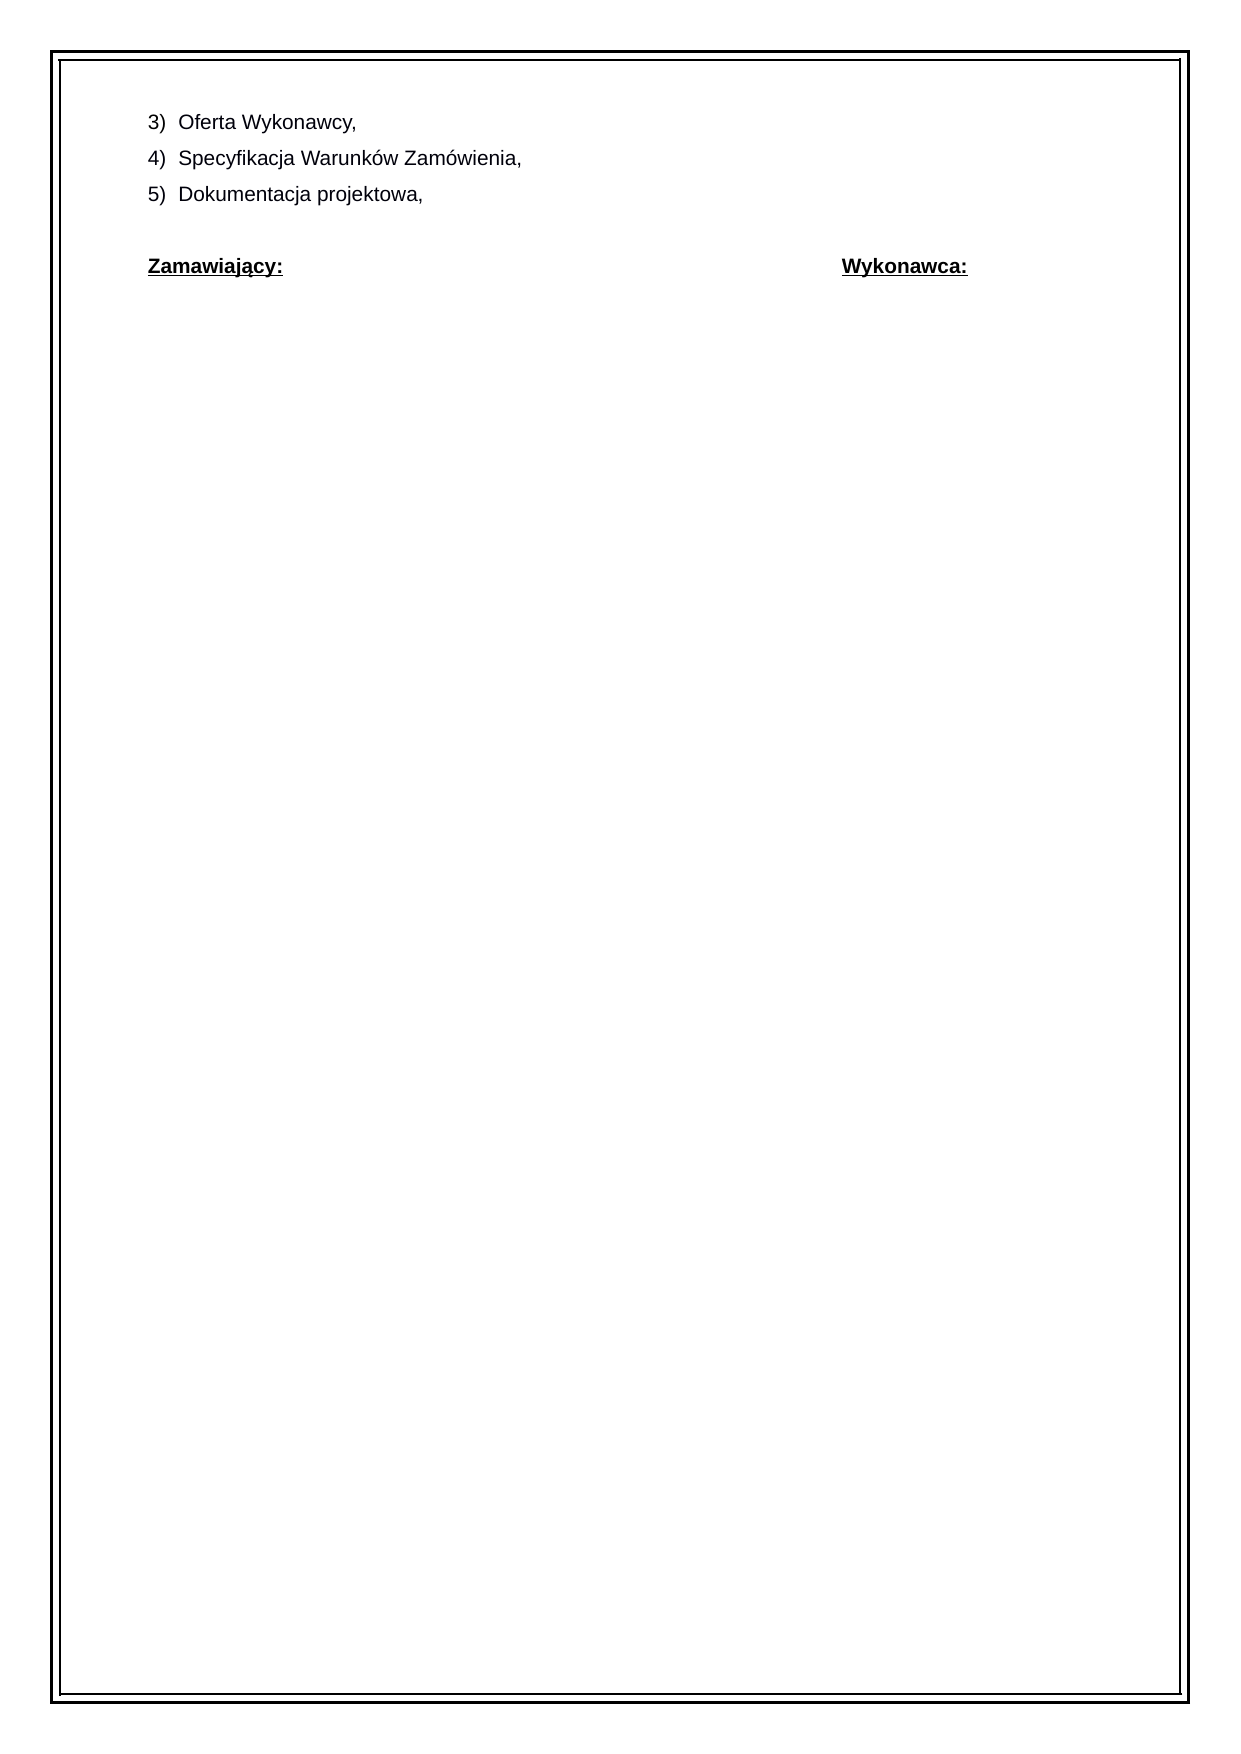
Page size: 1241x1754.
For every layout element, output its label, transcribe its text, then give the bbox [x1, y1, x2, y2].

list Dokumentacja projektowa, [148, 182, 1093, 206]
list Specyfikacja Warunków Zamówienia, [148, 146, 1093, 170]
text Zamawiający: Wykonawca: [148, 254, 1093, 278]
list Oferta Wykonawcy, [148, 110, 1093, 134]
